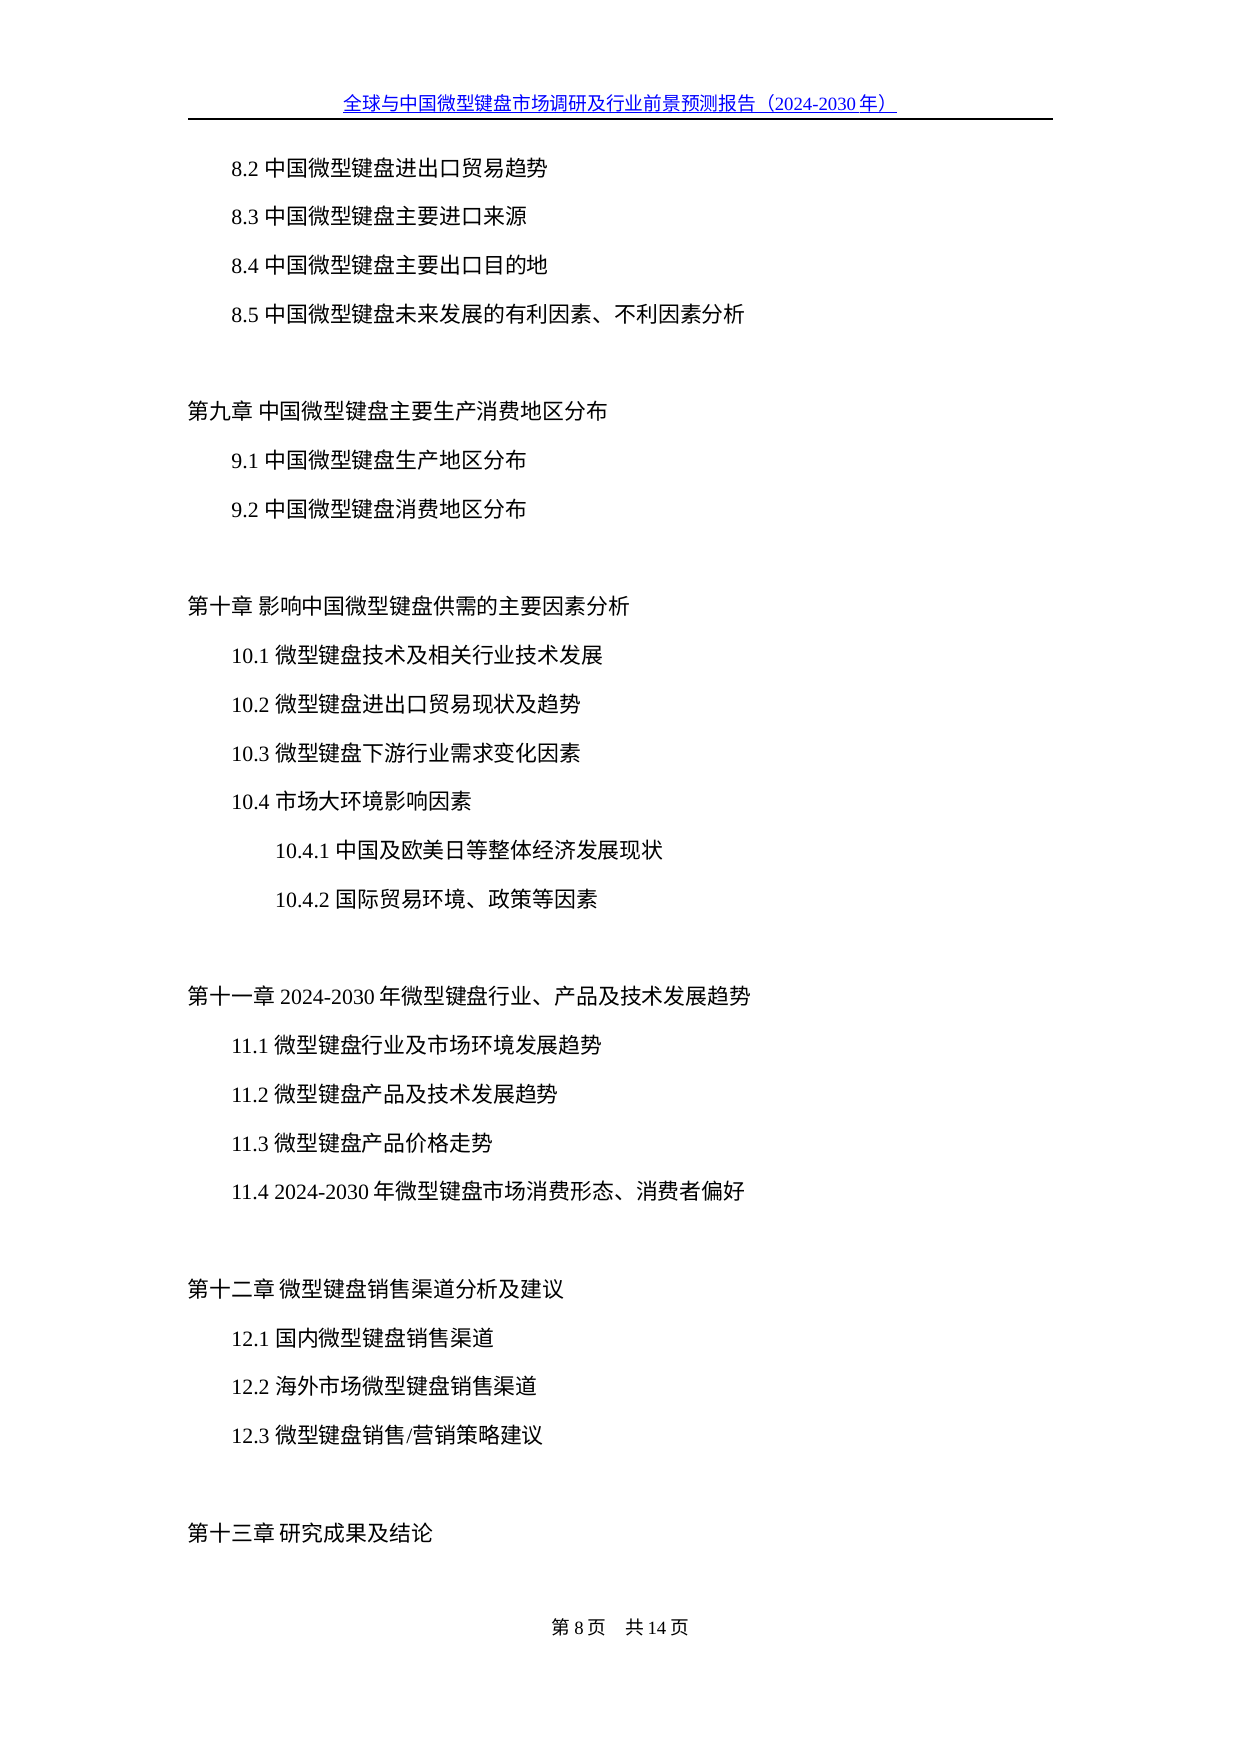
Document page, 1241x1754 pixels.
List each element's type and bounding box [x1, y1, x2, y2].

text [187, 150, 1053, 1548]
